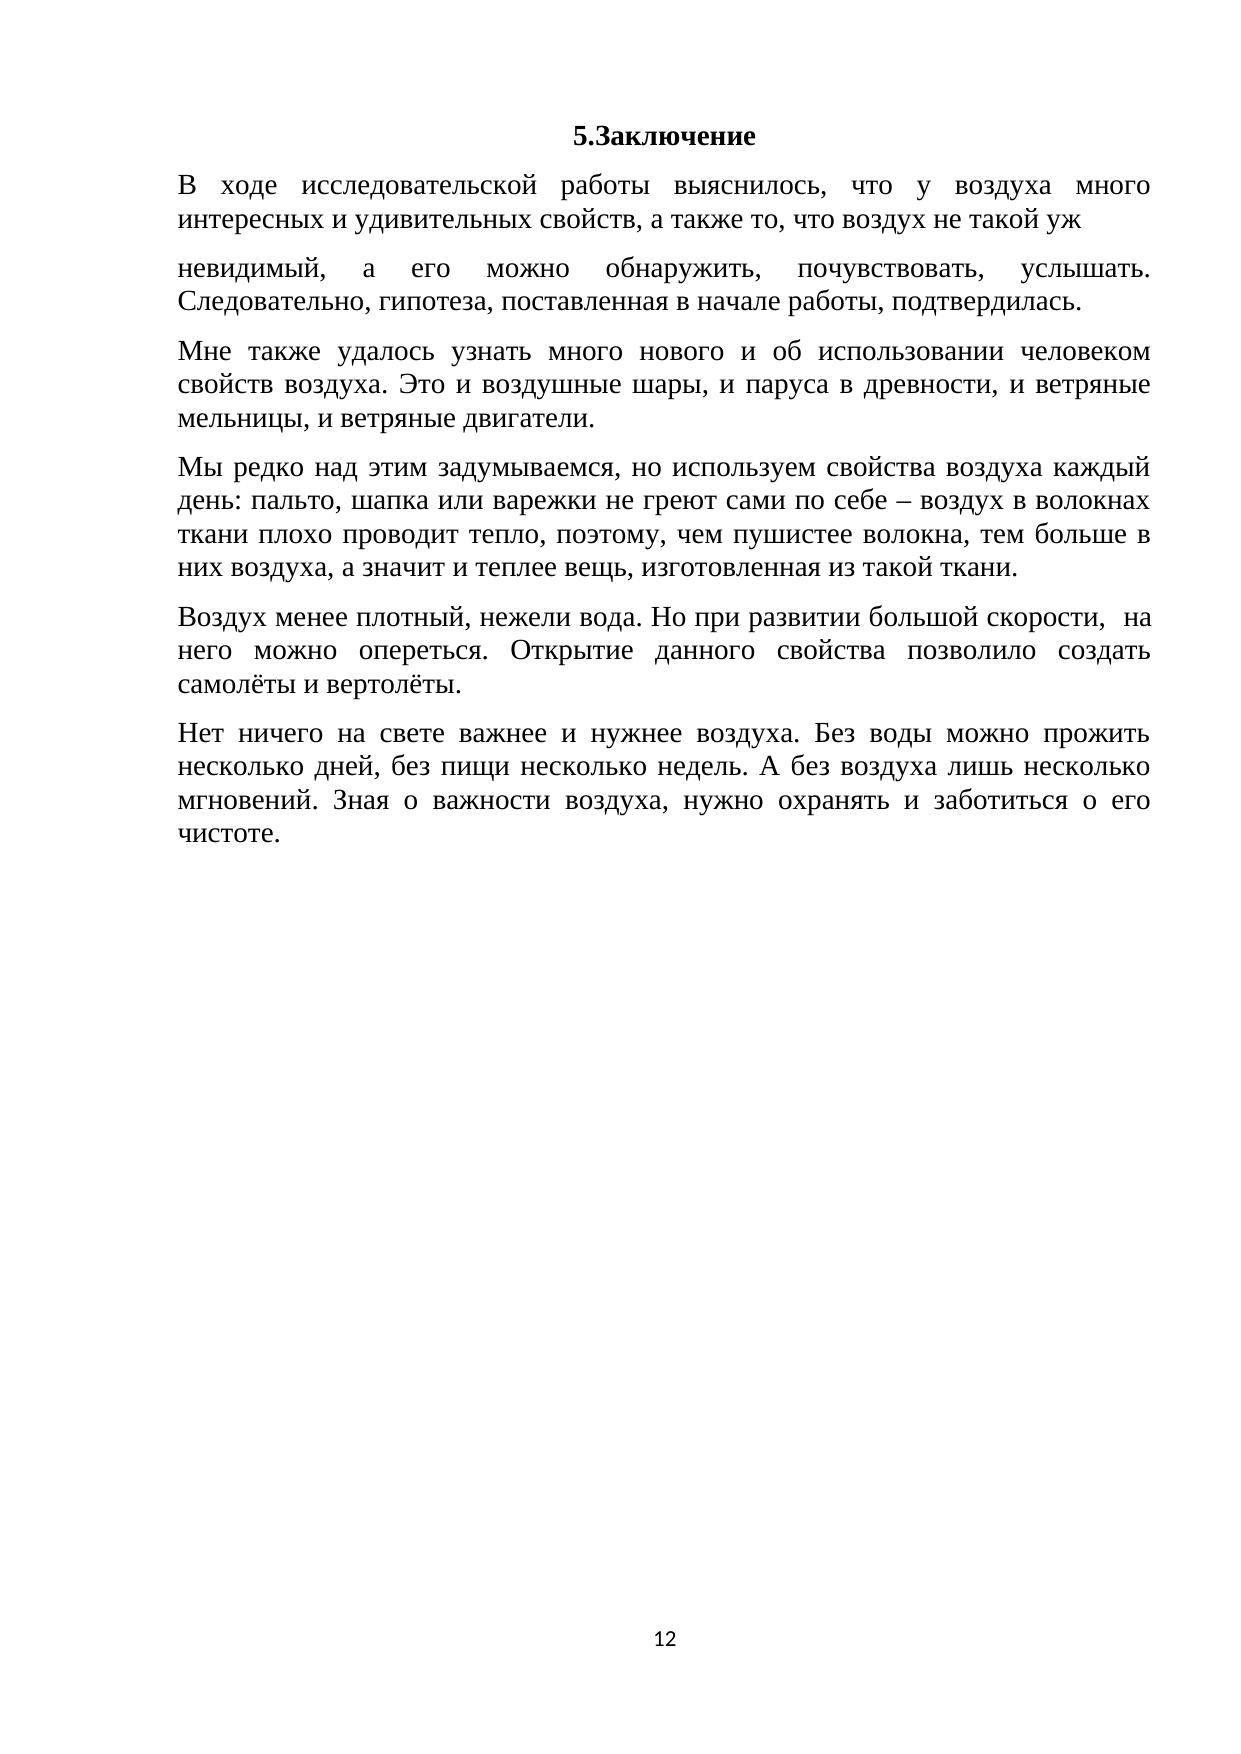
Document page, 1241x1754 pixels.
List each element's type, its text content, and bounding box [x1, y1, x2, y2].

text Воздух менее плотный, нежели вода. Но при развитии большой скорости, на него можно опереться. Открытие данного свойства позволило создать самолёты и вертолёты. [177, 599, 1152, 699]
text Мы редко над этим задумываемся, но используем свойства воздуха каждый день: пальто, шапка или варежки не греют сами по себе – воздух в волокнах ткани плохо проводит тепло, поэтому, чем пушистее волокна, тем больше в них воздуха, а значит и теплее вещь, изготовленная из такой ткани. [177, 449, 1152, 583]
text невидимый, а его можно обнаружить, почувствовать, услышать. Следовательно, гипотеза, поставленная в начале работы, подтвердилась. [177, 250, 1152, 317]
text В ходе исследовательской работы выяснилось, что у воздуха много интересных и удивительных свойств, а также то, что воздух не такой уж [177, 167, 1152, 234]
text 5.Заключение [177, 118, 1152, 152]
text Нет ничего на свете важнее и нужнее воздуха. Без воды можно прожить несколько дней, без пищи несколько недель. А без воздуха лишь несколько мгновений. Зная о важности воздуха, нужно охранять и заботиться о его чистоте. [177, 715, 1152, 849]
text Мне также удалось узнать много нового и об использовании человеком свойств воздуха. Это и воздушные шары, и паруса в древности, и ветряные мельницы, и ветряные двигатели. [177, 333, 1152, 433]
